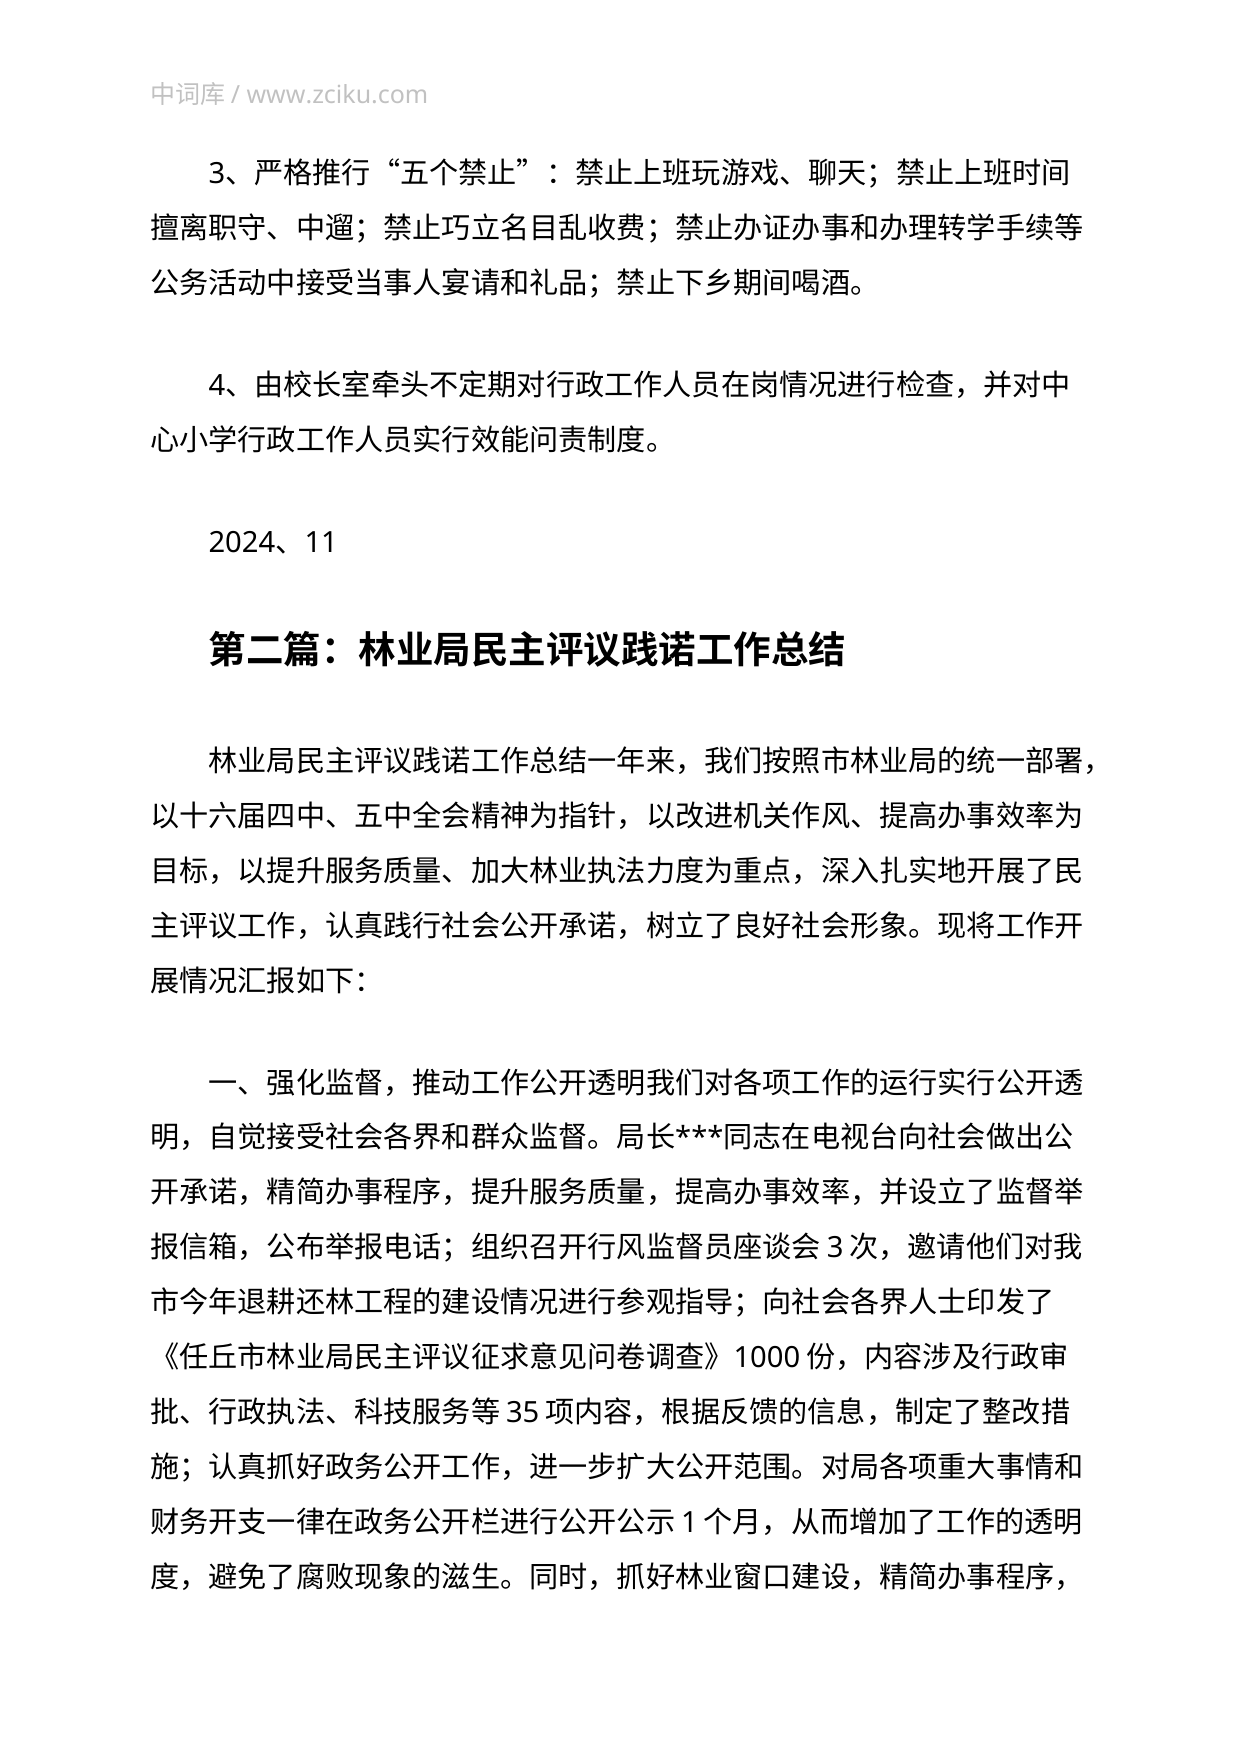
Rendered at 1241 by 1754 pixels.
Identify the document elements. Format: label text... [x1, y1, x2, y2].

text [150, 1059, 1090, 1596]
text 林业局民主评议践诺工作总结一年来，我们按照市林业局的统一部署，以十六届四中、五中全会精神为指针，以改进机关作风、提高办事效率为目标，以提升服务质量、加大林业执法力度为重点，深入扎实地开展了民主评议工作，认真践行社会公开承诺，树立了良好社会形象。现将工作开展情况汇报如下： [150, 738, 1090, 1000]
text 2024、11 [150, 518, 1090, 561]
text 3、严格推行“五个禁止”：禁止上班玩游戏、聊天；禁止上班时间擅离职守、中遛；禁止巧立名目乱收费；禁止办证办事和办理转学手续等公务活动中接受当事人宴请和礼品；禁止下乡期间喝酒。 [150, 150, 1090, 302]
text 4、由校长室牵头不定期对行政工作人员在岗情况进行检查，并对中心小学行政工作人员实行效能问责制度。 [150, 362, 1090, 459]
text 第二篇：林业局民主评议践诺工作总结 [150, 620, 1090, 675]
